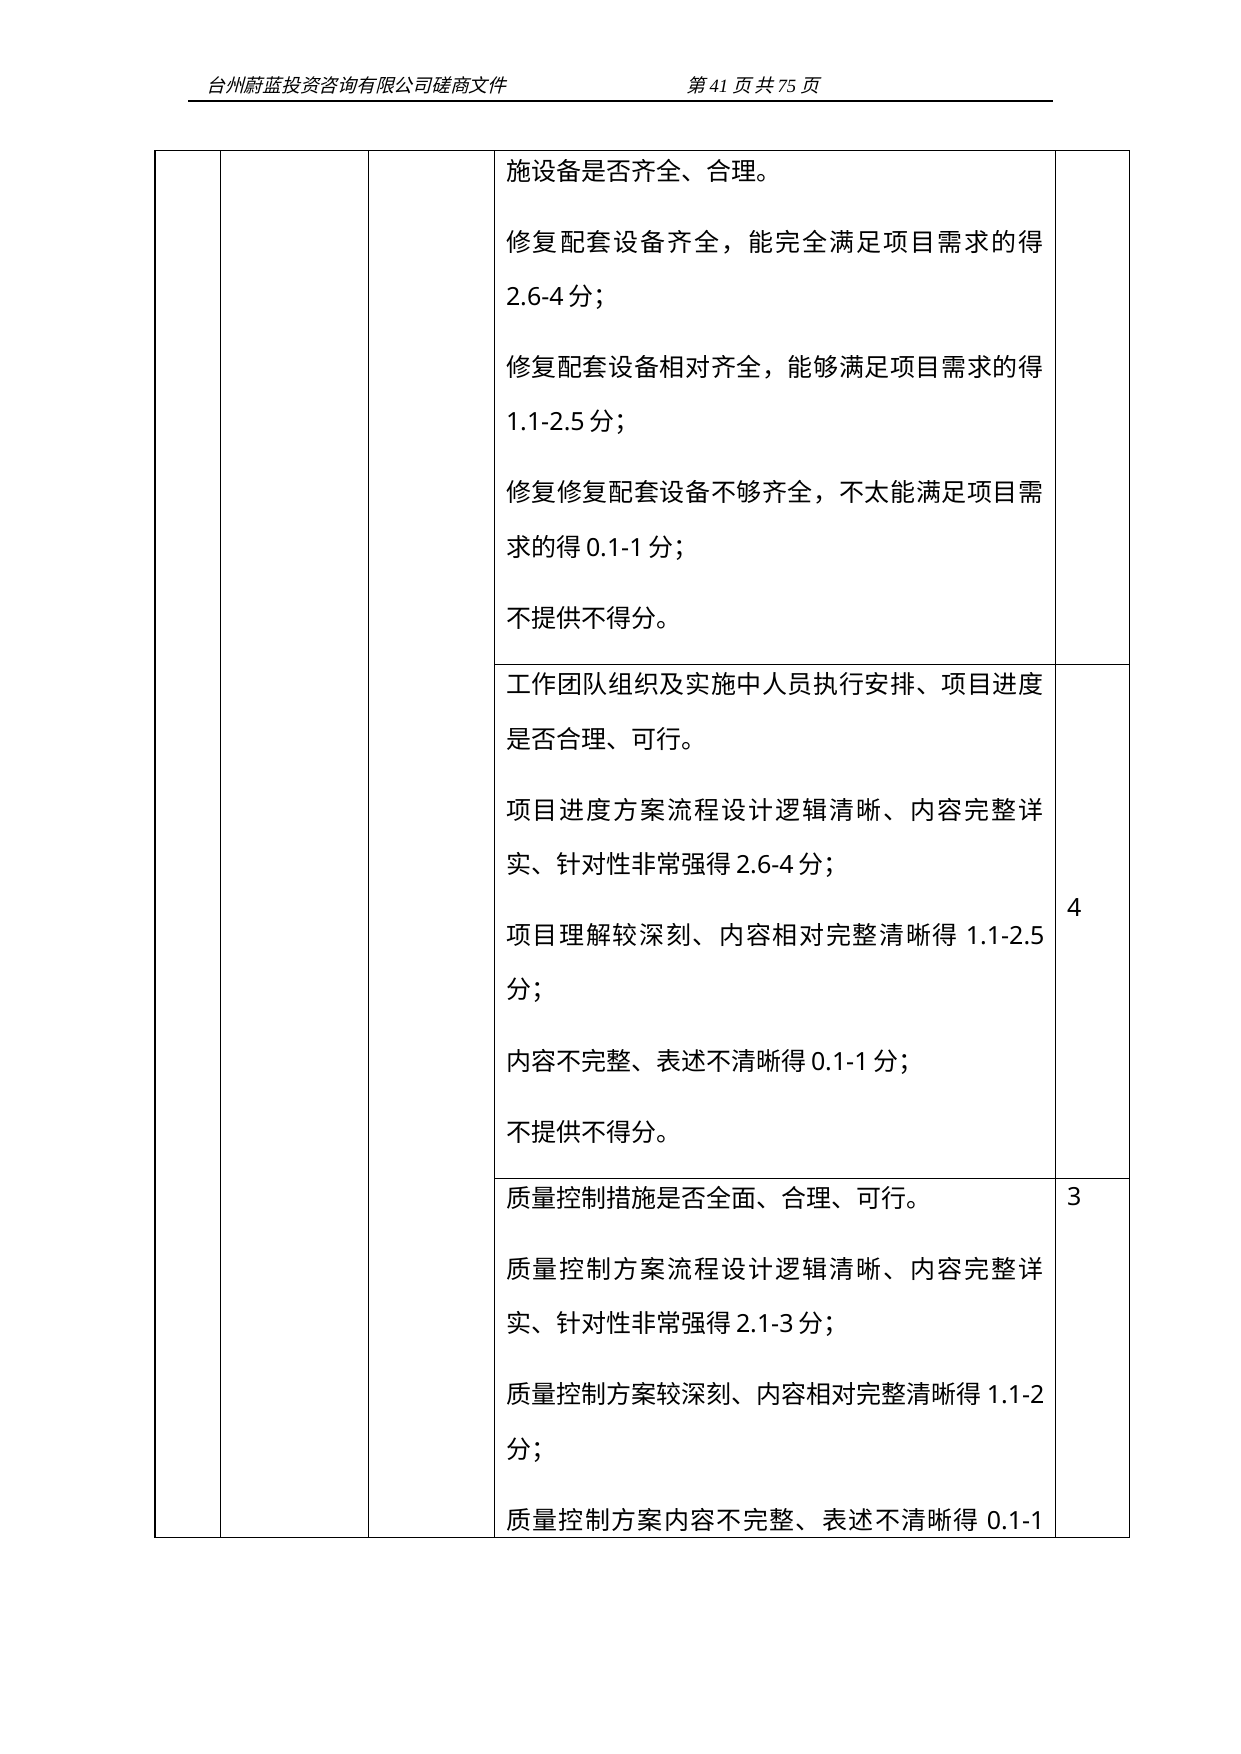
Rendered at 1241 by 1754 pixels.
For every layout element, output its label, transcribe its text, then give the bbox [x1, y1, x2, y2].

table_cell 工作团队组织及实施中人员执行安排、项目进度是否合理、可行。 项目进度方案流程设计逻辑清晰、内容完整详实、针对性非常强得2.6-4分； 项目理解较深刻、内容相对完整清晰得1.1-2.5分； 内容不完整、表述不清晰得0.1-1分； 不提供不得分。 [495, 665, 1055, 1177]
table_cell 4 [1056, 151, 1129, 664]
table_cell 3 [1056, 1179, 1129, 1537]
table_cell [495, 151, 1055, 664]
table_cell 4 [1056, 665, 1129, 1177]
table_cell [495, 1179, 1055, 1537]
